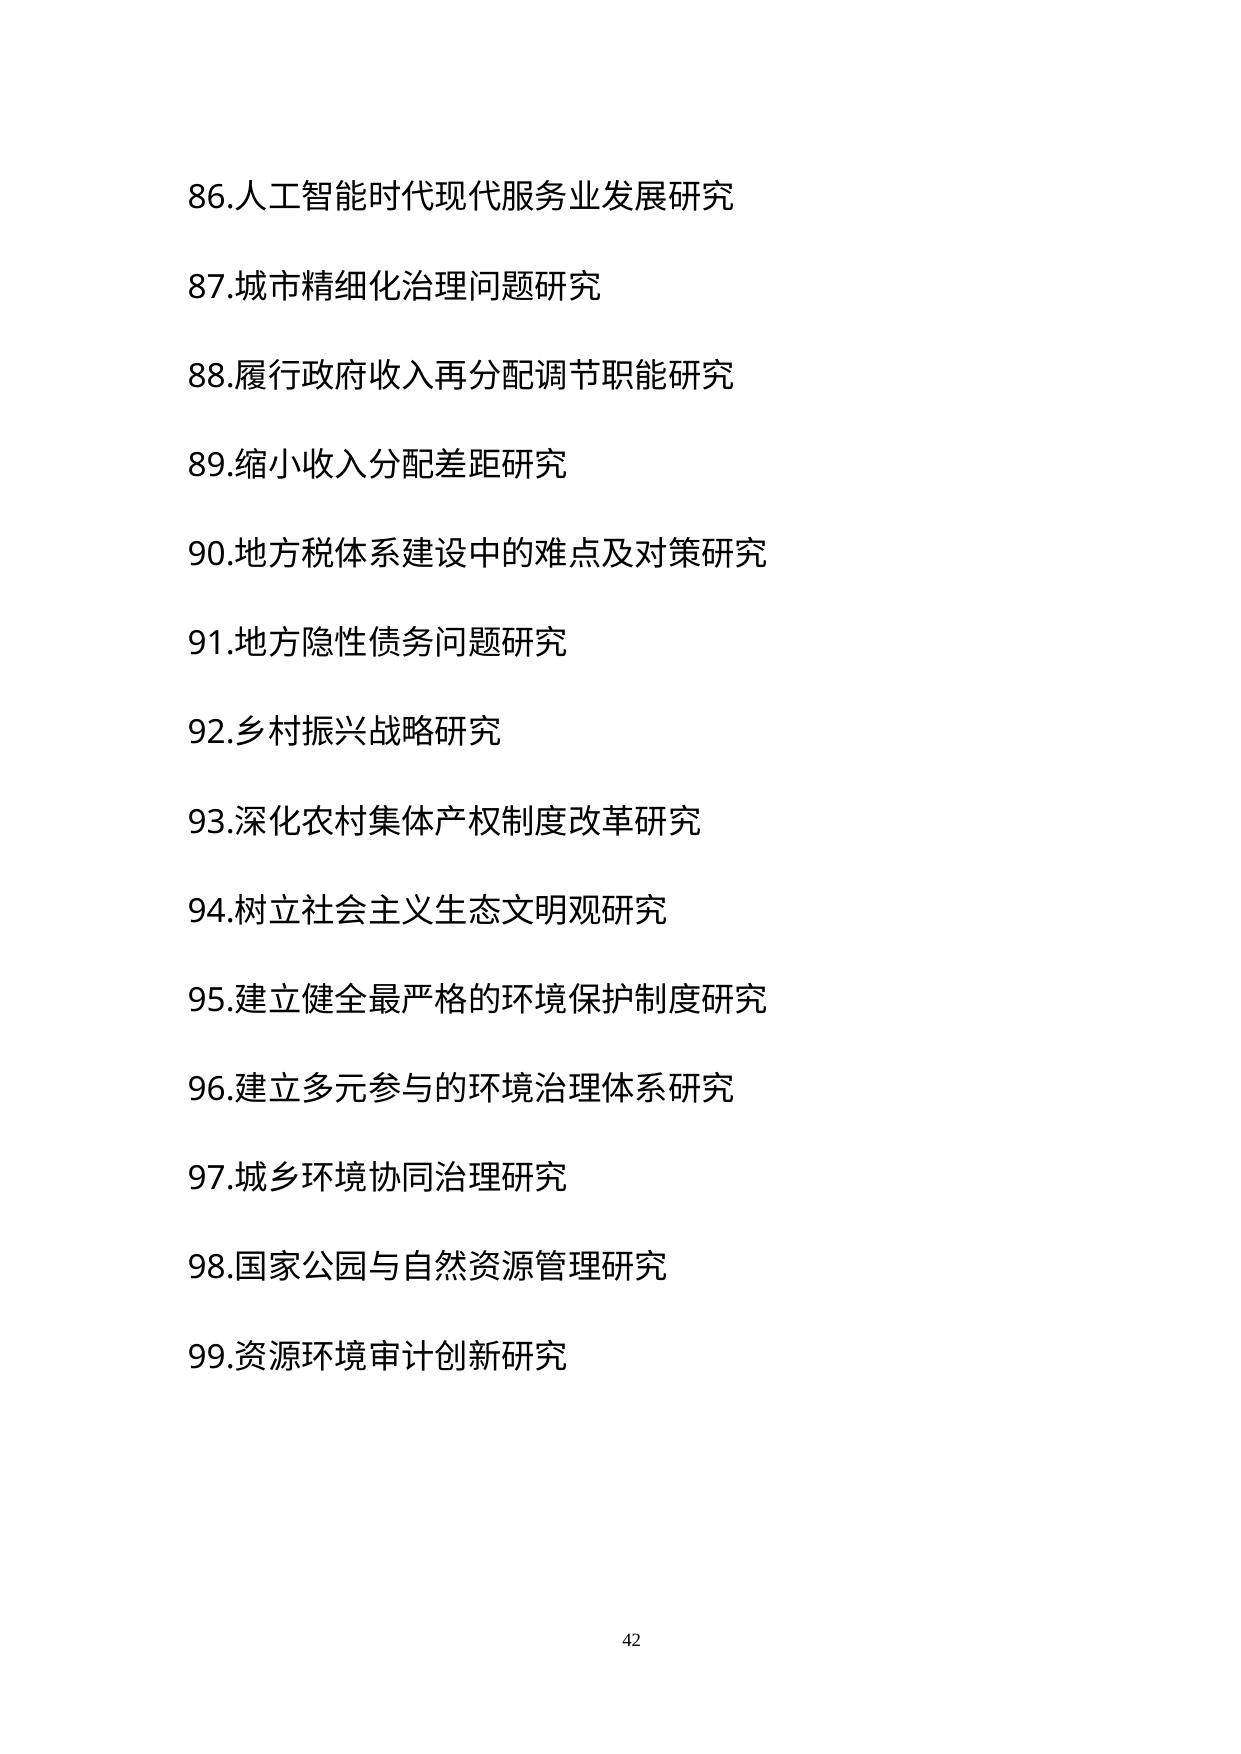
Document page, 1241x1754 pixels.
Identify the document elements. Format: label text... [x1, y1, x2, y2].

text 96.建立多元参与的环境治理体系研究 [187, 1054, 1053, 1119]
text 94.树立社会主义生态文明观研究 [187, 875, 1053, 940]
text 92.乡村振兴战略研究 [187, 697, 1053, 762]
text 86.人工智能时代现代服务业发展研究 [187, 162, 1053, 227]
text 98.国家公园与自然资源管理研究 [187, 1232, 1053, 1297]
text 91.地方隐性债务问题研究 [187, 608, 1053, 673]
text 93.深化农村集体产权制度改革研究 [187, 786, 1053, 851]
text 88.履行政府收入再分配调节职能研究 [187, 340, 1053, 405]
text 89.缩小收入分配差距研究 [187, 429, 1053, 494]
text 99.资源环境审计创新研究 [187, 1321, 1053, 1386]
text 97.城乡环境协同治理研究 [187, 1143, 1053, 1208]
text 95.建立健全最严格的环境保护制度研究 [187, 964, 1053, 1029]
text 87.城市精细化治理问题研究 [187, 251, 1053, 316]
text 90.地方税体系建设中的难点及对策研究 [187, 519, 1053, 584]
